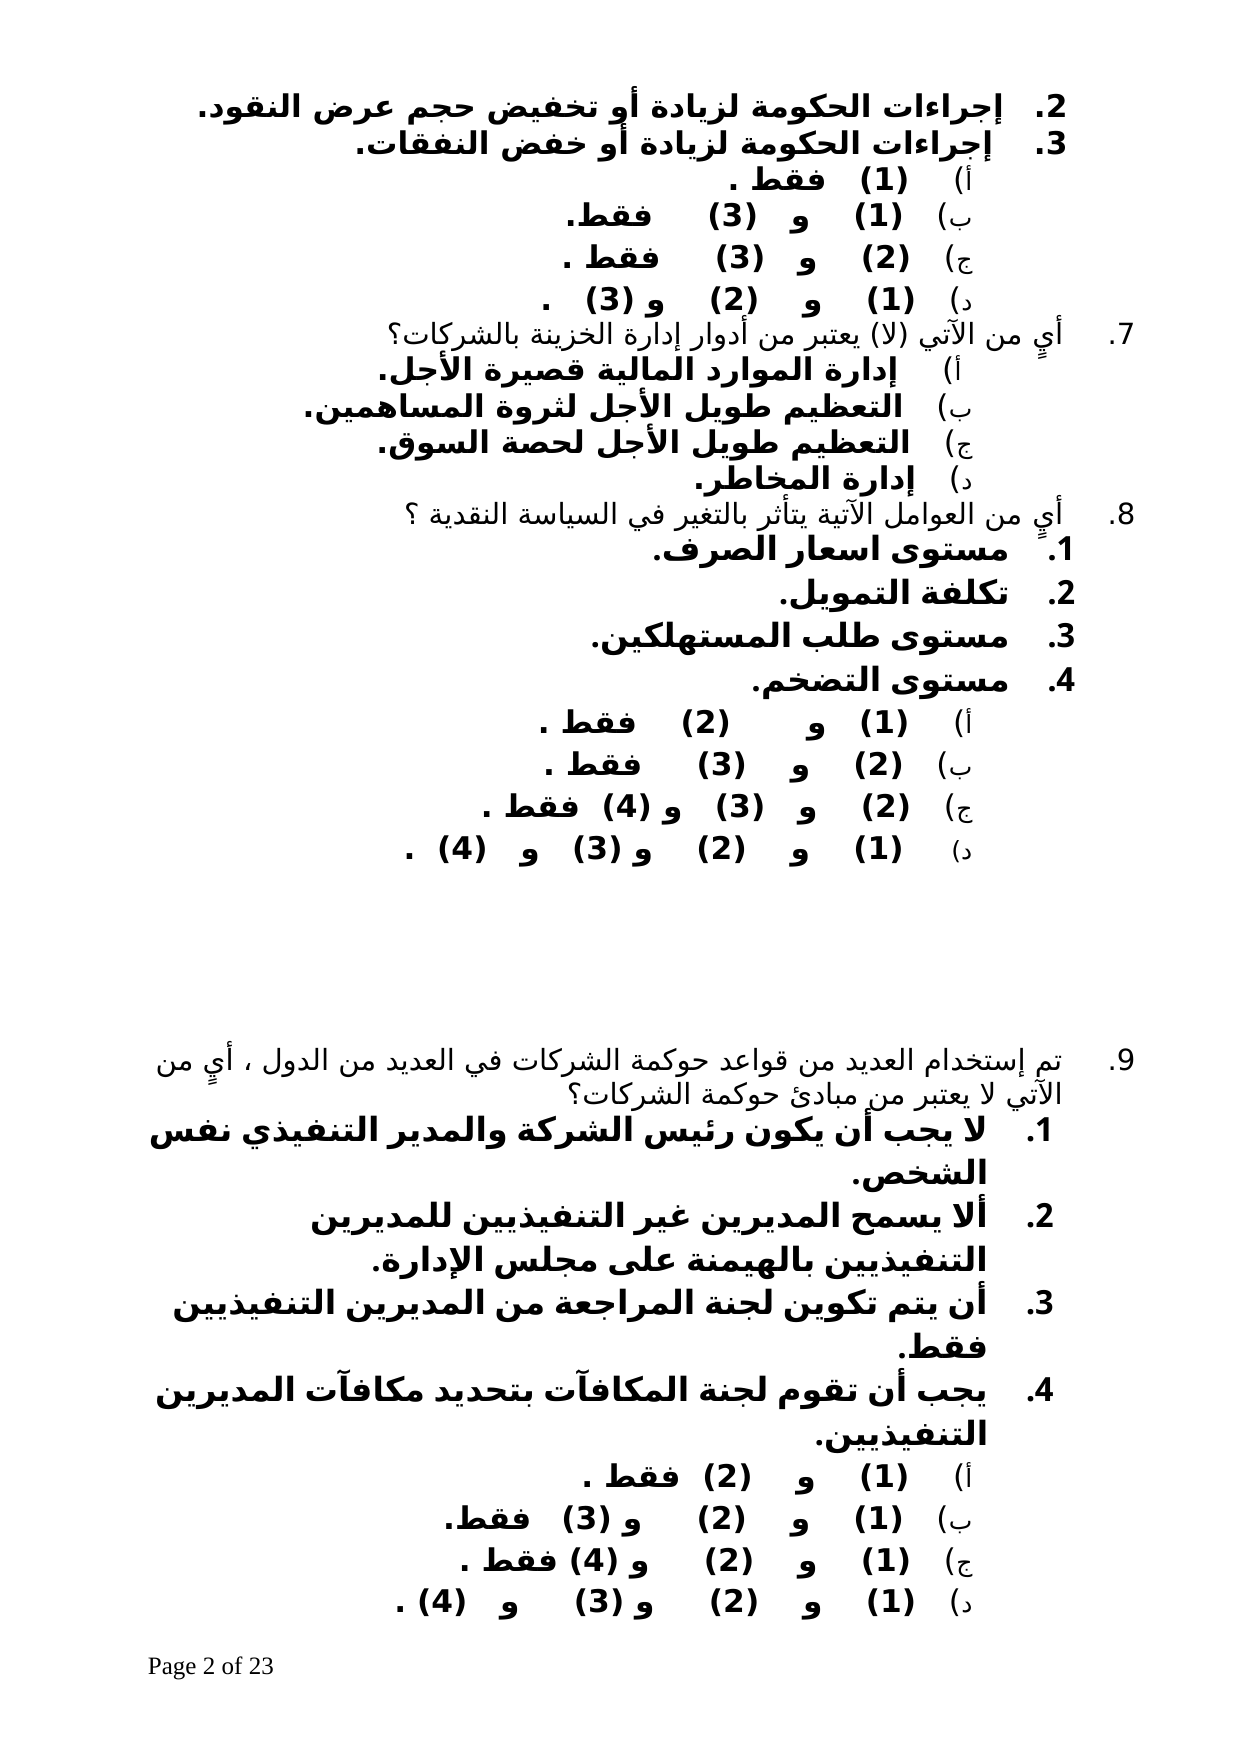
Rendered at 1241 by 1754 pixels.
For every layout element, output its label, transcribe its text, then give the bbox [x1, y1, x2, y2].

list إجراءات الحكومة لزيادة أو خفض النفقات. [148, 125, 1034, 161]
list تكلفة التمويل. [148, 574, 1047, 618]
list أن يتم تكوين لجنة المراجعة من المديرين التنفيذيين فقط. [148, 1285, 1026, 1372]
text أ) إدارة الموارد المالية قصيرة الأجل. [148, 352, 972, 388]
list مستوى اسعار الصرف. [148, 531, 1047, 574]
list لا يجب أن يكون رئيس الشركة والمدير التنفيذي نفس الشخص. [148, 1111, 1026, 1198]
list إجراءات الحكومة لزيادة أو تخفيض حجم عرض النقود. [148, 89, 1034, 125]
list أيٍ من الآتي (لا) يعتبر من أدوار إدارة الخزينة بالشركات؟ [148, 318, 1107, 352]
text ب) (1) و (2) و (3) فقط. [148, 1500, 972, 1542]
text د) (1) و (2) و (3) . [148, 281, 972, 318]
text ج) (1) و (2) و (4) فقط . [148, 1542, 972, 1584]
text ب) (2) و (3) فقط . [148, 746, 972, 788]
text ج) (2) و (3) فقط . [148, 239, 972, 281]
list أيٍ من العوامل الآتية يتأثر بالتغير في السياسة النقدية ؟ [148, 497, 1107, 531]
list مستوى التضخم. [148, 661, 1047, 705]
text ب) التعظيم طويل الأجل لثروة المساهمين. [148, 388, 972, 424]
text د) (1) و (2) و (3) و (4) . [148, 1584, 972, 1620]
text د) (1) و (2) و (3) و (4) . [148, 830, 972, 866]
list مستوى طلب المستهلكين. [148, 618, 1047, 661]
text ج) (2) و (3) و (4) فقط . [148, 788, 972, 830]
text ب) (1) و (3) فقط. [148, 198, 972, 239]
text أ) (1) و (2) فقط . [148, 1458, 972, 1500]
text د) إدارة المخاطر. [148, 461, 972, 497]
text أ) (1) فقط . [148, 161, 972, 198]
list تم إستخدام العديد من قواعد حوكمة الشركات في العديد من الدول ، أيٍ من الآتي لا يعتبر من مبادئ حوكمة الشركات؟ [148, 1043, 1107, 1111]
text ج) التعظيم طويل الأجل لحصة السوق. [148, 424, 972, 461]
list يجب أن تقوم لجنة المكافآت بتحديد مكافآت المديرين التنفيذيين. [148, 1372, 1026, 1458]
text أ) (1) و (2) فقط . [148, 705, 972, 746]
list ألا يسمح المديرين غير التنفيذيين للمديرين التنفيذيين بالهيمنة على مجلس الإدارة. [148, 1198, 1026, 1285]
